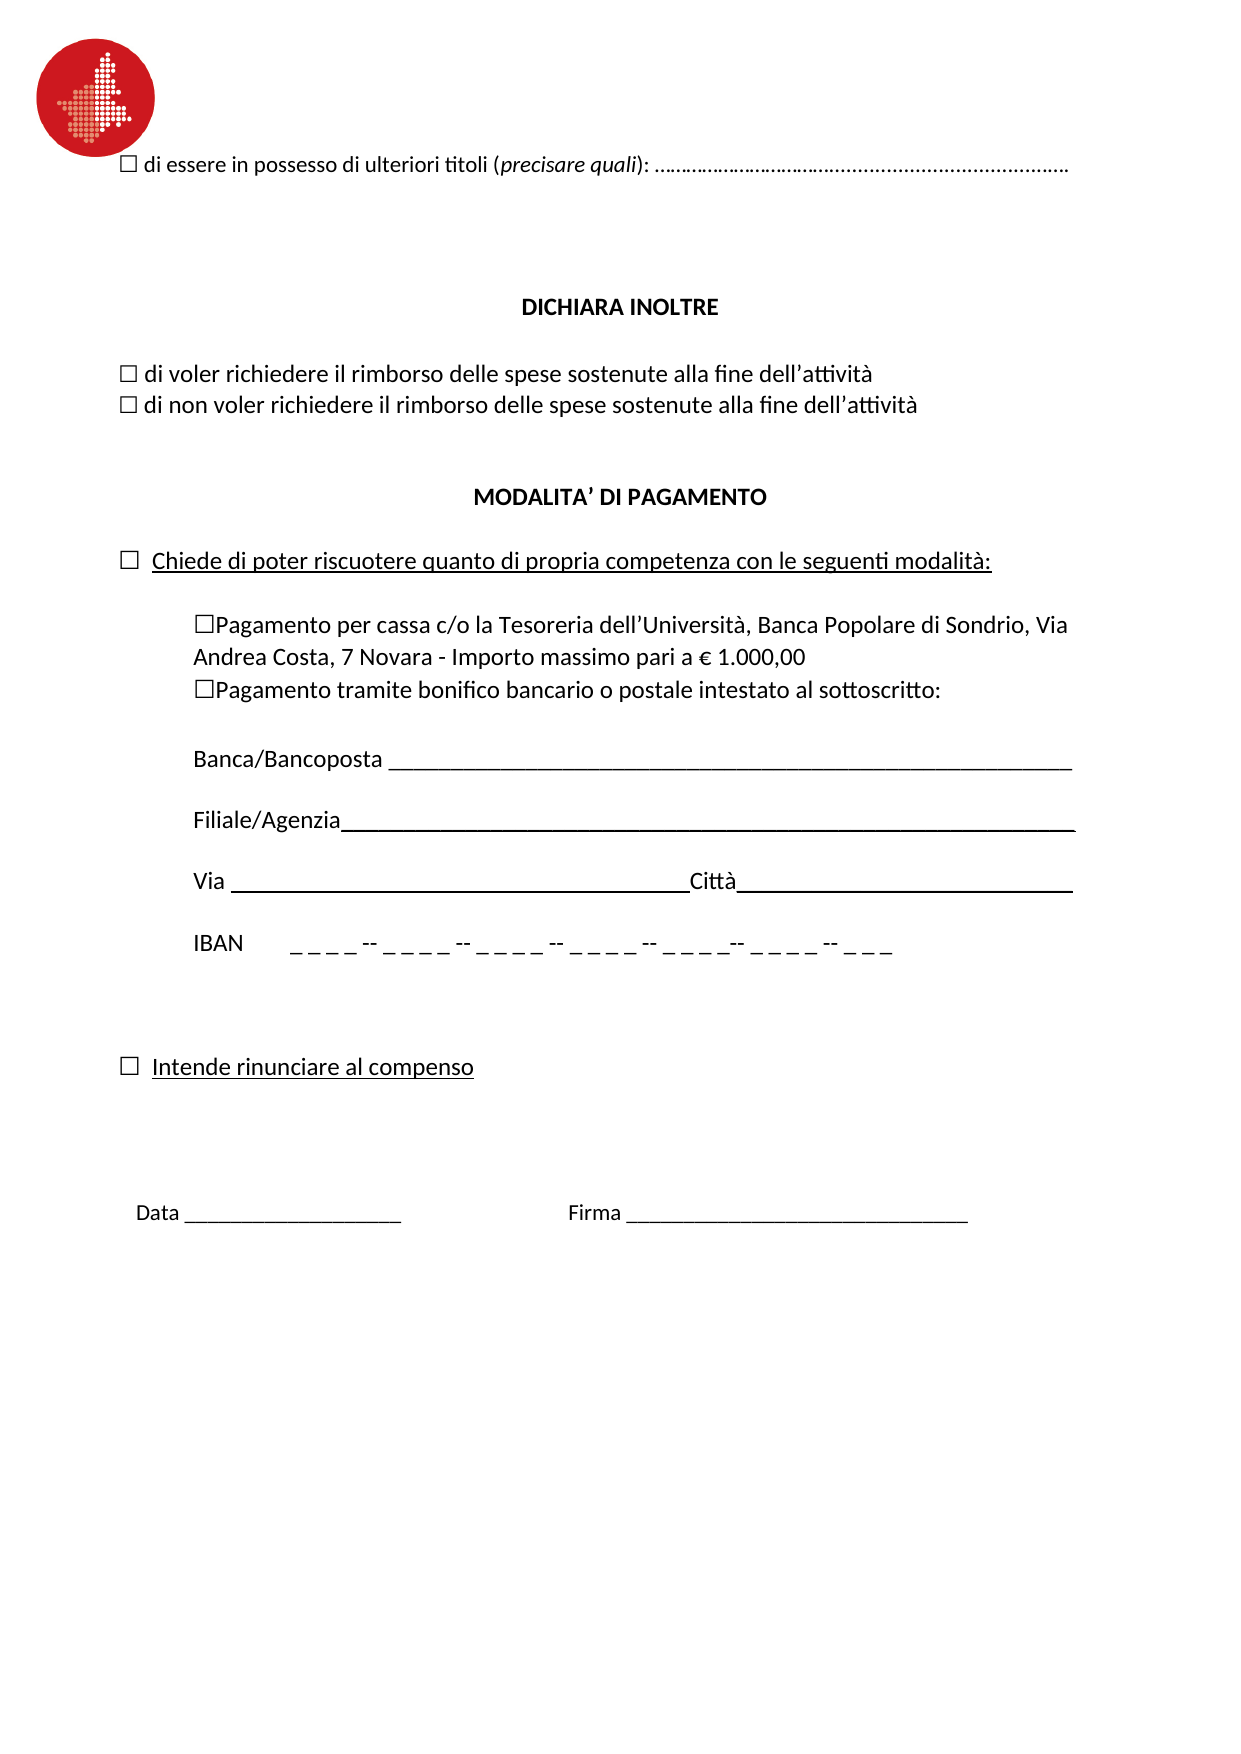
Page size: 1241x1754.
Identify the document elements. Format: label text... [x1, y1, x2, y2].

text Banca/Bancoposta _______________________________________________________ [193, 743, 1122, 774]
text Pagamento per cassa c/o la Tesoreria dell’Università, Banca Popolare di Sondrio, Via Andrea Costa, 7 Novara - Importo massimo pari a € 1.000,00 [193, 607, 1092, 672]
text Data ___________________ Firma ______________________________ [118, 1198, 1122, 1226]
text Intende rinunciare al compenso [118, 1049, 1122, 1083]
text Chiede di poter riscuotere quanto di propria competenza con le seguenti modalità: [118, 542, 1122, 576]
text di essere in possesso di ulteriori titoli (precisare quali): ……………………………......................................…. [118, 148, 1122, 179]
text MODALITA’ DI PAGAMENTO [118, 481, 1122, 512]
text DICHIARA INOLTRE [118, 291, 1122, 322]
text di voler richiedere il rimborso delle spese sostenute alla fine dell’attività [118, 358, 1122, 389]
text Filiale/Agenzia___________________________________________________________ [193, 804, 1122, 835]
text Pagamento tramite bonifico bancario o postale intestato al sottoscritto: [193, 672, 1122, 706]
text IBAN _ _ _ _ -- _ _ _ _ -- _ _ _ _ -- _ _ _ _ -- _ _ _ _-- _ _ _ _ -- _ _ _ [193, 927, 1122, 957]
text Via Città___________________________ [193, 866, 1122, 896]
text di non voler richiedere il rimborso delle spese sostenute alla fine dell’attività [118, 389, 1122, 420]
picture [33, 33, 159, 164]
